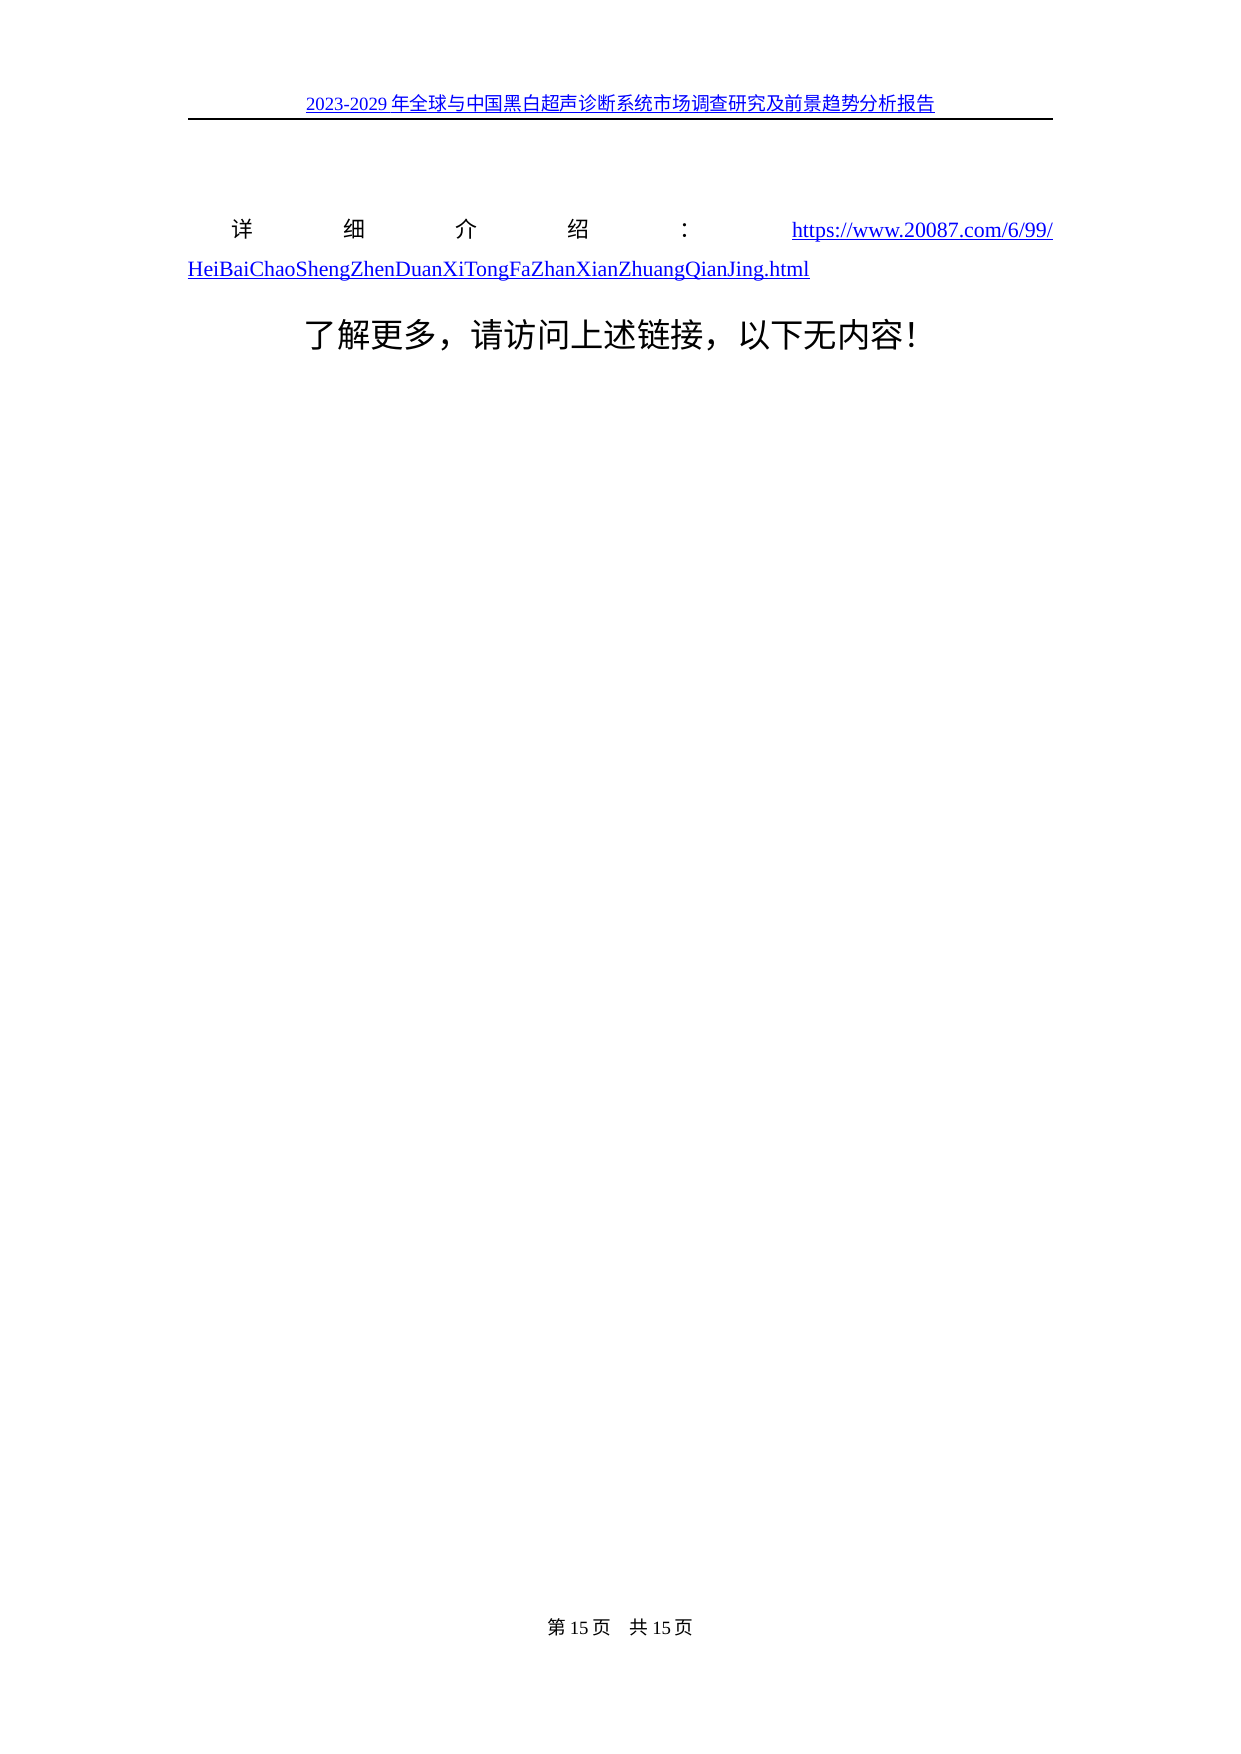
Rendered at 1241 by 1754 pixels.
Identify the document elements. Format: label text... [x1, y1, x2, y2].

title 了解更多，请访问上述链接，以下无内容！ [187, 301, 1053, 366]
text 详细介绍：https://www.20087.com/6/99/HeiBaiChaoShengZhenDuanXiTongFaZhanXianZhuangQianJing.html [187, 212, 1053, 285]
